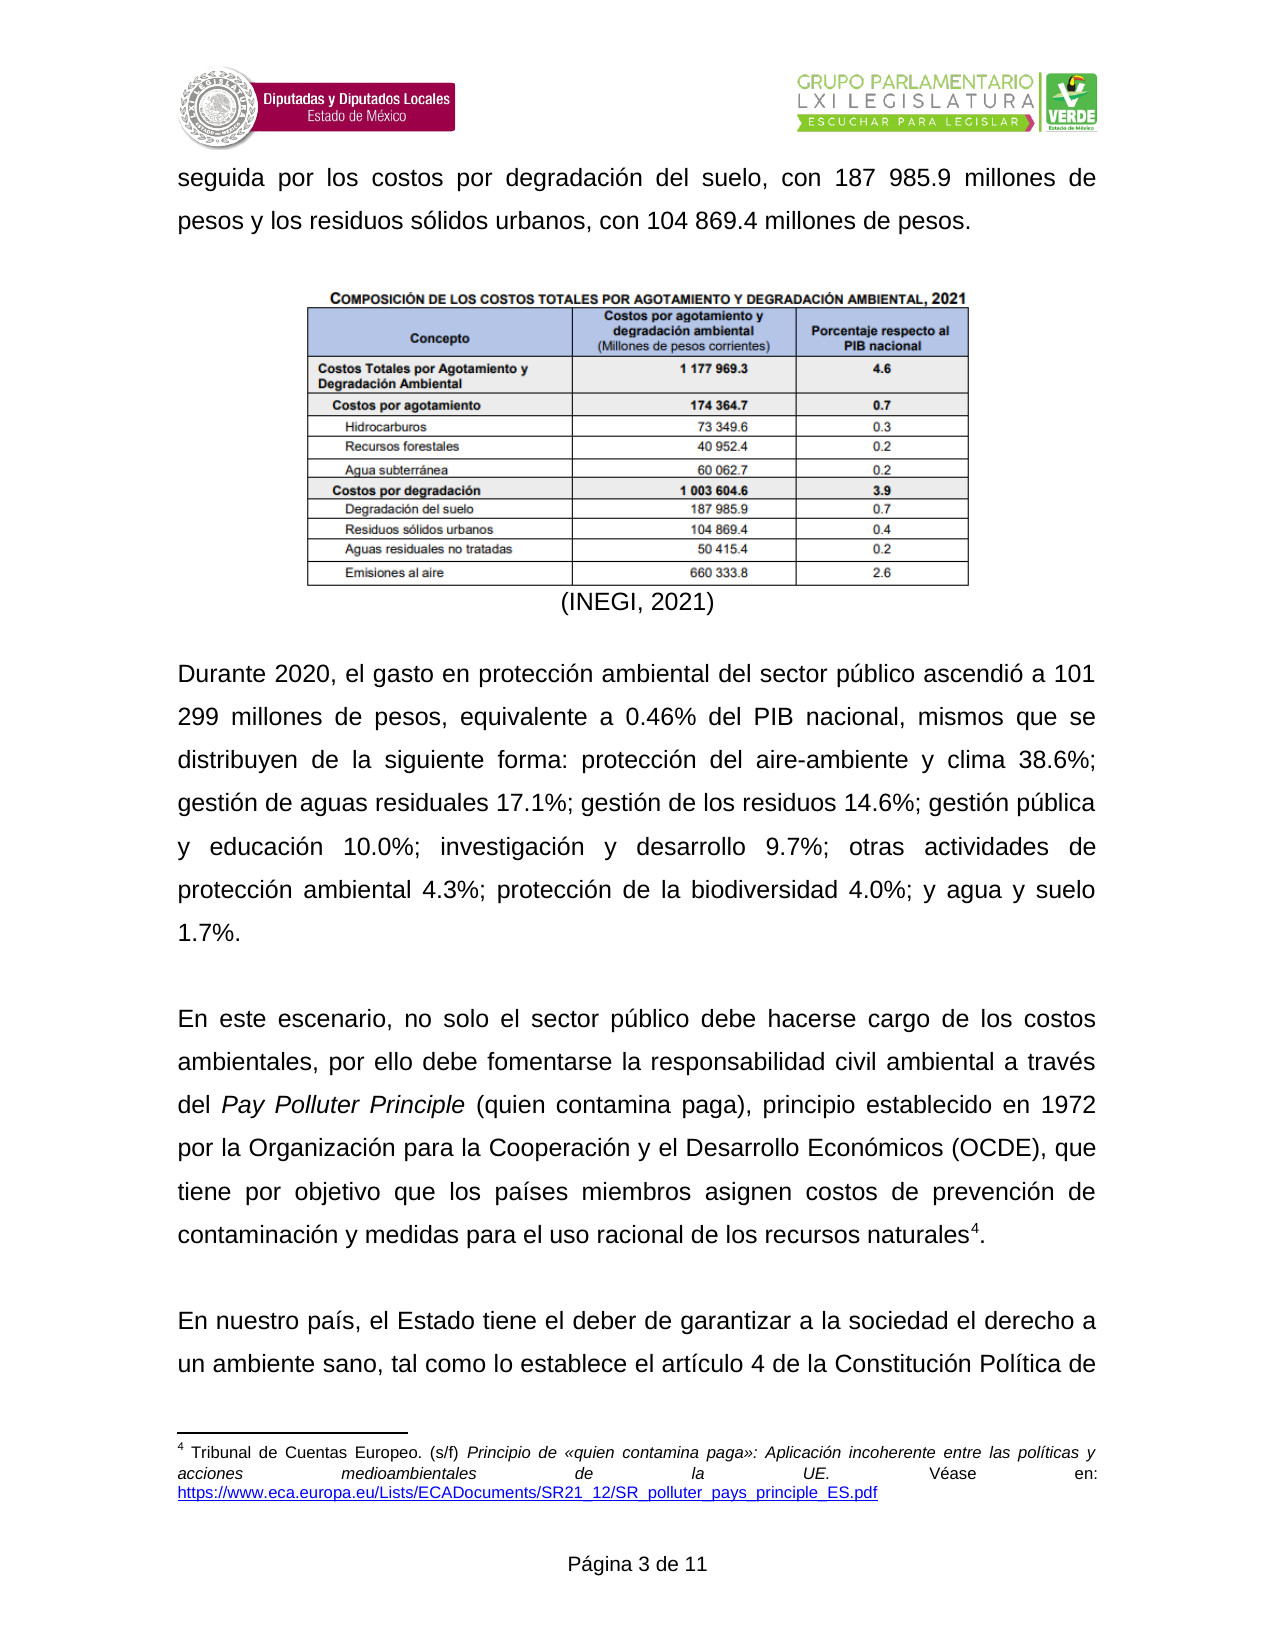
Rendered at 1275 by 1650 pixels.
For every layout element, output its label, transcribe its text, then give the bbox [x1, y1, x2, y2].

text En este escenario, no solo el sector público debe hacerse cargo de los costos ambientales, por ello debe fomentarse la responsabilidad civil ambiental a través del Pay Polluter Principle (quien contamina paga), principio establecido en 1972 por la Organización para la Cooperación y el Desarrollo Económicos (OCDE), que tiene por objetivo que los países miembros asignen costos de prevención de contaminación y medidas para el uso racional de los recursos naturales. [177, 1004, 1098, 1248]
picture [304, 291, 971, 588]
text Durante 2020, el gasto en protección ambiental del sector público ascendió a 101 299 millones de pesos, equivalente a 0.46% del PIB nacional, mismos que se distribuyen de la siguiente forma: protección del aire-ambiente y clima 38.6%; gestión de aguas residuales 17.1%; gestión de los residuos 14.6%; gestión pública y educación 10.0%; investigación y desarrollo 9.7%; otras actividades de protección ambiental 4.3%; protección de la biodiversidad 4.0%; y agua y suelo 1.7%. [177, 659, 1098, 947]
picture [795, 72, 1098, 132]
text (INEGI, 2021) [177, 587, 1098, 616]
picture [177, 67, 456, 150]
